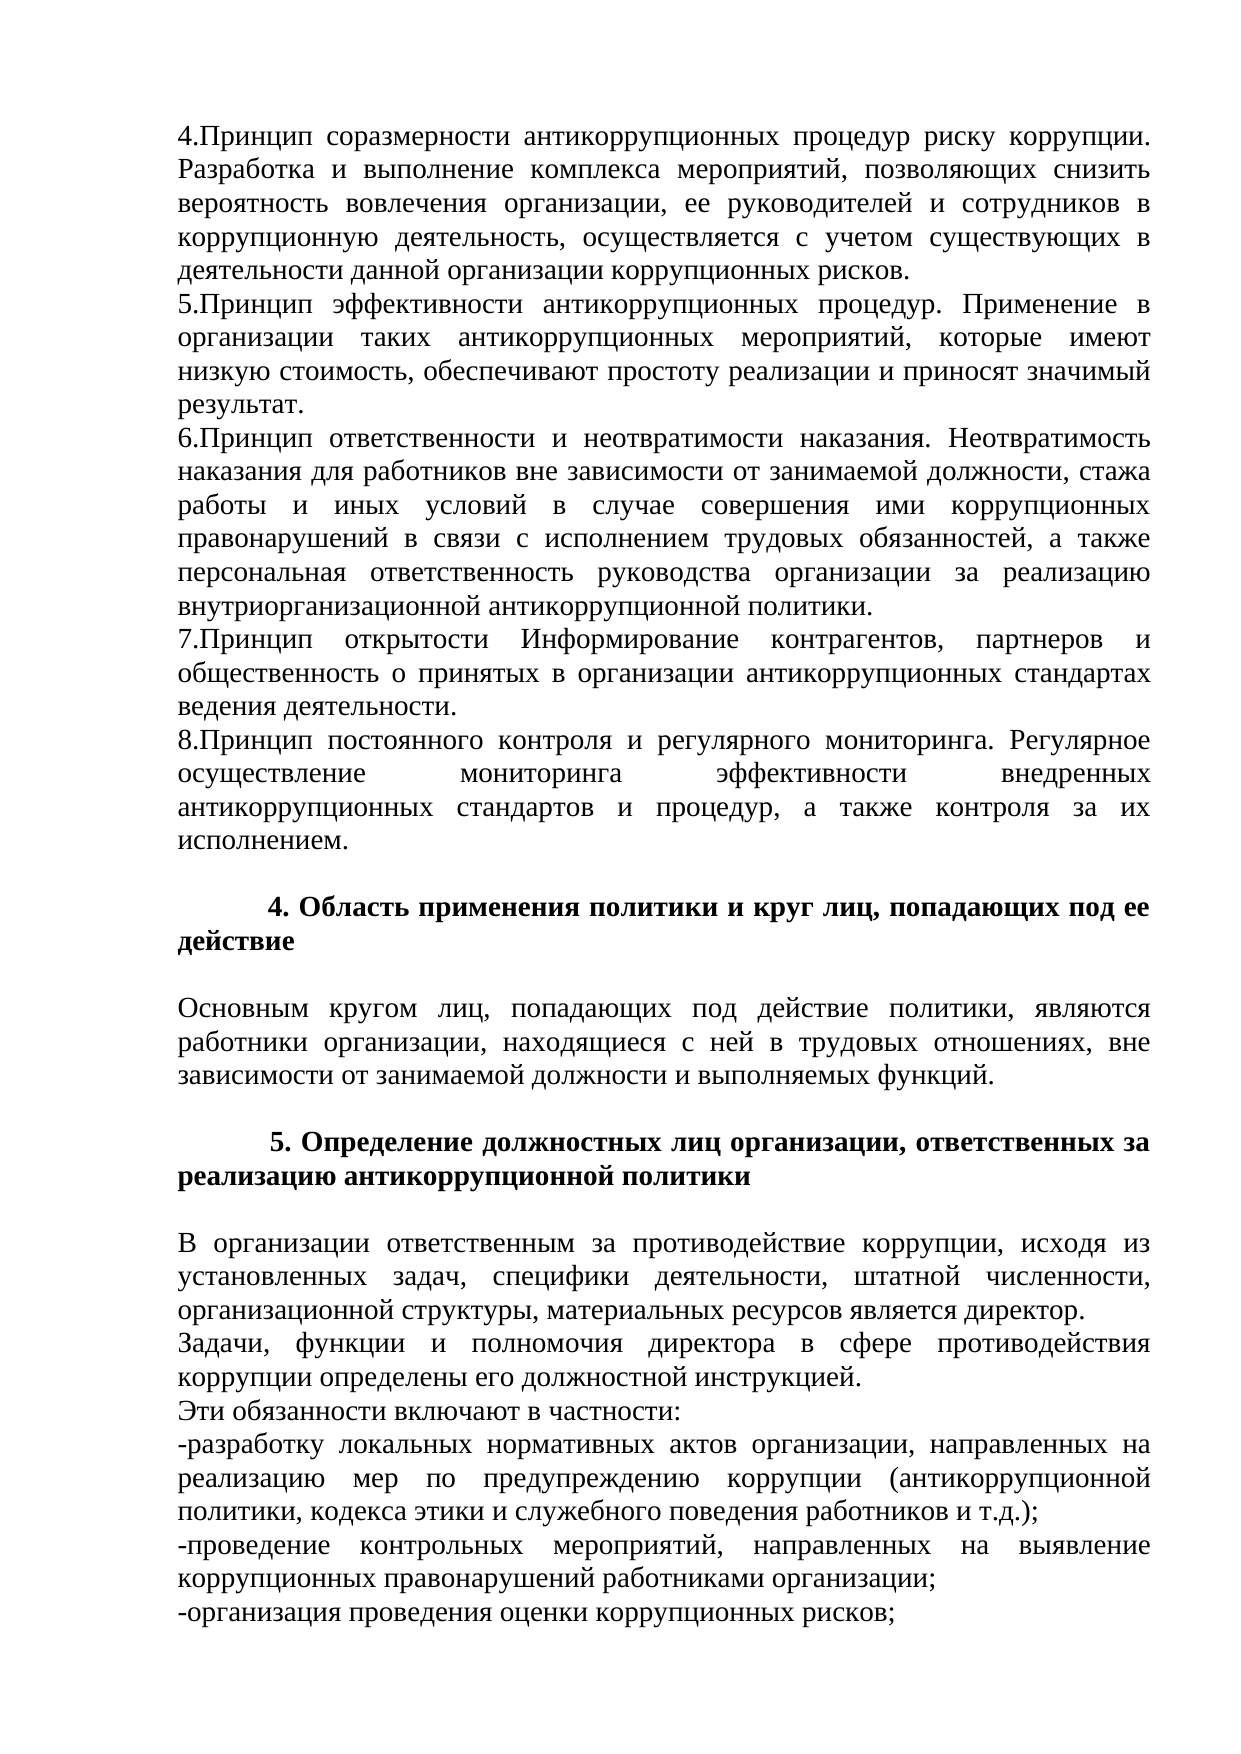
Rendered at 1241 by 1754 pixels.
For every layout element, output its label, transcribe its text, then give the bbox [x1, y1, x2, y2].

text 4. Область применения политики и круг лиц, попадающих под ее действие [177, 889, 1152, 957]
text 5. Определение должностных лиц организации, ответственных за реализацию антикоррупционной политики [177, 1124, 1152, 1191]
text 5.Принцип эффективности антикоррупционных процедур. Применение в организации таких антикоррупционных мероприятий, которые имеют низкую стоимость, обеспечивают простоту реализации и приносят значимый результат. [177, 286, 1152, 420]
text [177, 118, 1152, 286]
text -организация проведения оценки коррупционных рисков; [177, 1594, 1152, 1627]
text В организации ответственным за противодействие коррупции, исходя из установленных задач, специфики деятельности, штатной численности, организационной структуры, материальных ресурсов является директор. [177, 1225, 1152, 1326]
text 8.Принцип постоянного контроля и регулярного мониторинга. Регулярное осуществление мониторинга эффективности внедренных антикоррупционных стандартов и процедур, а также контроля за их исполнением. [177, 722, 1152, 856]
text 7.Принцип открытости Информирование контрагентов, партнеров и общественность о принятых в организации антикоррупционных стандартах ведения деятельности. [177, 621, 1152, 722]
text Задачи, функции и полномочия директора в сфере противодействия коррупции определены его должностной инструкцией. [177, 1326, 1152, 1393]
text -проведение контрольных мероприятий, направленных на выявление коррупционных правонарушений работниками организации; [177, 1527, 1152, 1594]
text -разработку локальных нормативных актов организации, направленных на реализацию мер по предупреждению коррупции (антикоррупционной политики, кодекса этики и служебного поведения работников и т.д.); [177, 1426, 1152, 1527]
text 6.Принцип ответственности и неотвратимости наказания. Неотвратимость наказания для работников вне зависимости от занимаемой должности, стажа работы и иных условий в случае совершения ими коррупционных правонарушений в связи с исполнением трудовых обязанностей, а также персональная ответственность руководства организации за реализацию внутриорганизационной антикоррупционной политики. [177, 420, 1152, 621]
text Основным кругом лиц, попадающих под действие политики, являются работники организации, находящиеся с ней в трудовых отношениях, вне зависимости от занимаемой должности и выполняемых функций. [177, 990, 1152, 1091]
text Эти обязанности включают в частности: [177, 1393, 1152, 1426]
